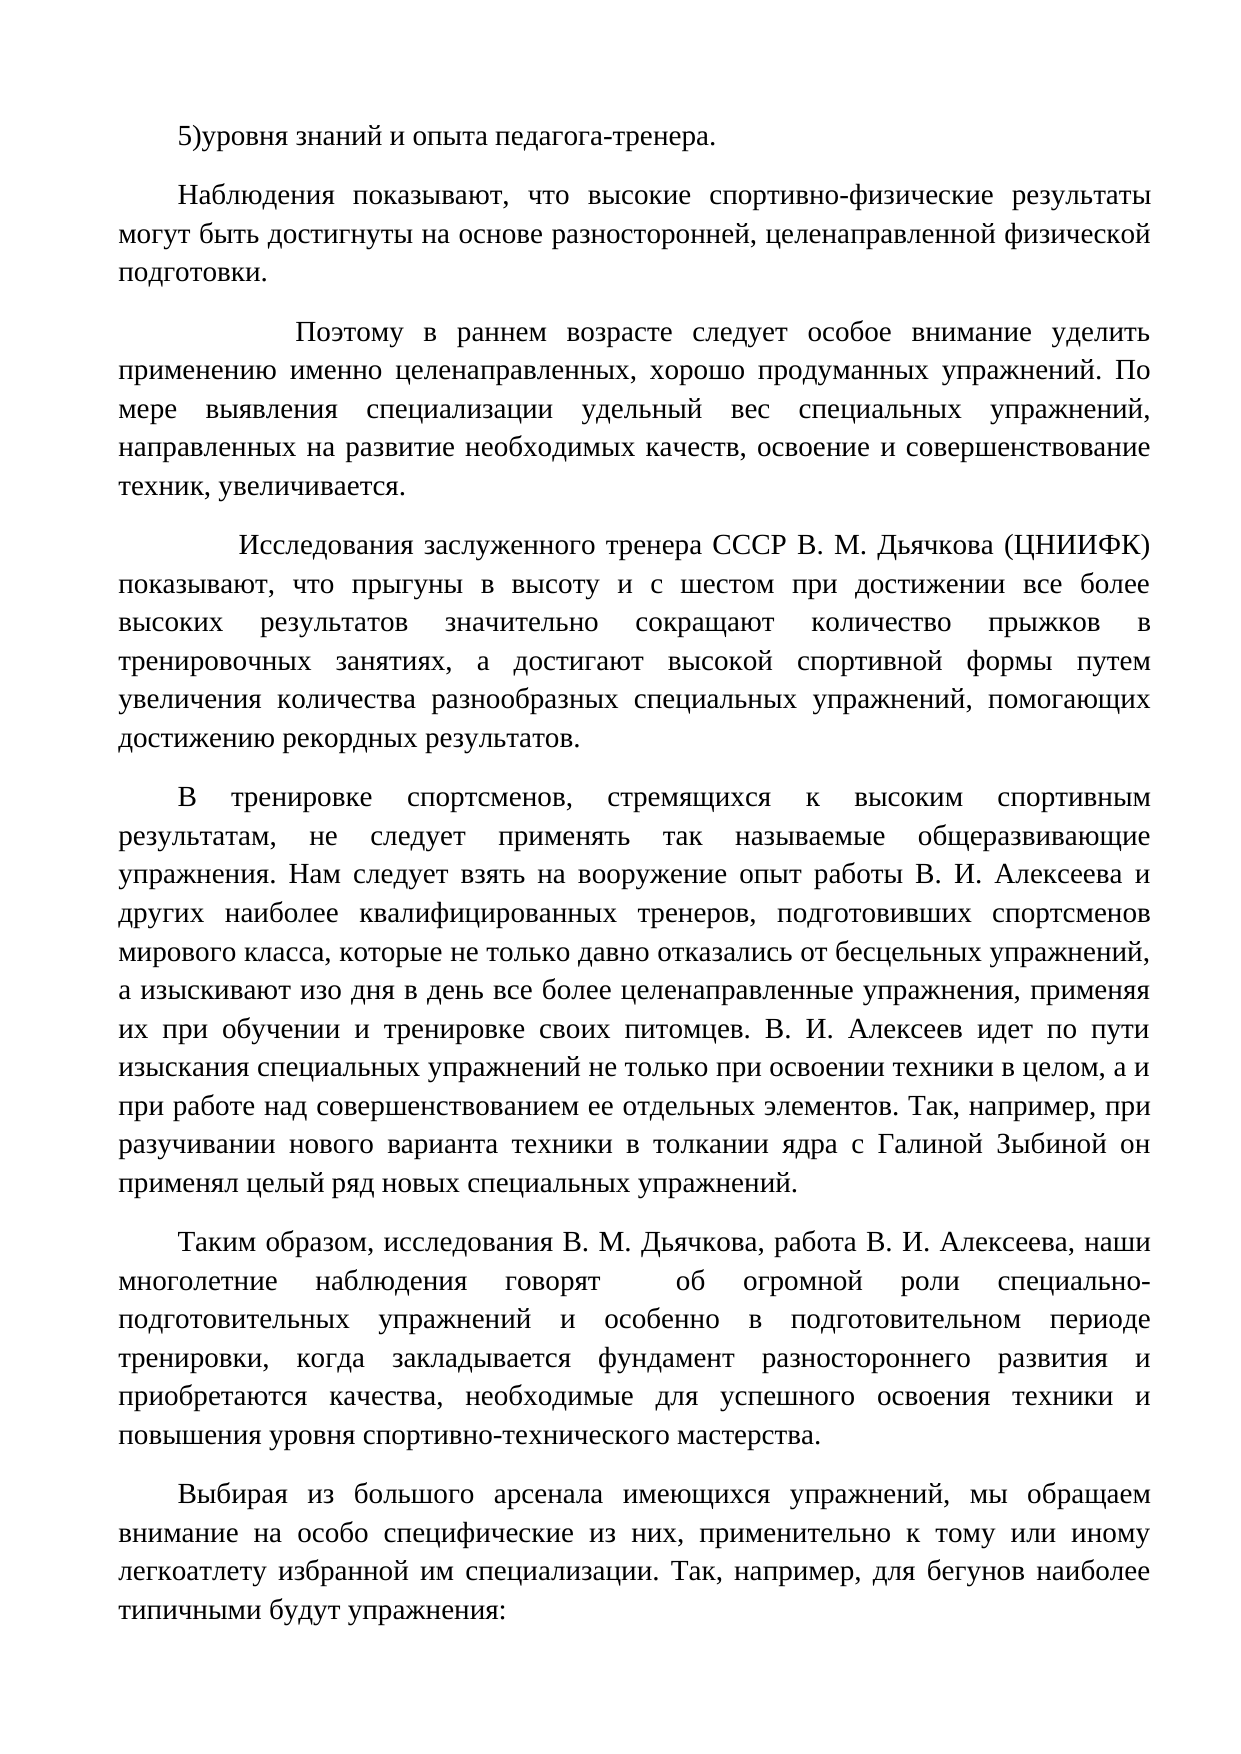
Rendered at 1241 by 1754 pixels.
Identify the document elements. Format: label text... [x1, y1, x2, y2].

text Исследования заслуженного тренера СССР В. М. Дьячкова (ЦНИИФК) показывают, что прыгуны в высоту и с шестом при достижении все более высоких результатов значительно сокращают количество прыжков в тренировочных занятиях, а достигают высокой спортивной формы путем увеличения количества разнообразных специальных упражнений, помогающих достижению рекордных результатов. [118, 527, 1152, 754]
text В тренировке спортсменов, стремящихся к высоким спортивным результатам, не следует применять так называемые общеразвивающие упражнения. Нам следует взять на вооружение опыт работы В. И. Алексеева и других наиболее квалифицированных тренеров, подготовивших спортсменов мирового класса, которые не только давно отказались от бесцельных упражнений, а изыскивают изо дня в день все более целенаправленные упражнения, применяя их при обучении и тренировке своих питомцев. В. И. Алексеев идет по пути изыскания специальных упражнений не только при освоении техники в целом, а и при работе над совершенствованием ее отдельных элементов. Так, например, при разучивании нового варианта техники в толкании ядра с Галиной Зыбиной он применял целый ряд новых специальных упражнений. [118, 779, 1152, 1198]
text Таким образом, исследования В. М. Дьячкова, работа В. И. Алексеева, наши многолетние наблюдения говорят об огромной роли специально-подготовительных упражнений и особенно в подготовительном периоде тренировки, когда закладывается фундамент разностороннего развития и приобретаются качества, необходимые для успешного освоения техники и повышения уровня спортивно-технического мастерства. [118, 1224, 1152, 1451]
text Наблюдения показывают, что высокие спортивно-физические результаты могут быть достигнуты на основе разносторонней, целенаправленной физической подготовки. [118, 177, 1152, 288]
text Поэтому в раннем возрасте следует особое внимание уделить применению именно целенаправленных, хорошо продуманных упражнений. По мере выявления специализации удельный вес специальных упражнений, направленных на развитие необходимых качеств, освоение и совершенствование техник, увеличивается. [118, 314, 1152, 502]
text 5)уровня знаний и опыта педагога-тренера. [118, 118, 1152, 152]
text Выбирая из большого арсенала имеющихся упражнений, мы обращаем внимание на особо специфические из них, применительно к тому или иному легкоатлету избранной им специализации. Так, например, для бегунов наиболее типичными будут упражнения: [118, 1476, 1152, 1626]
